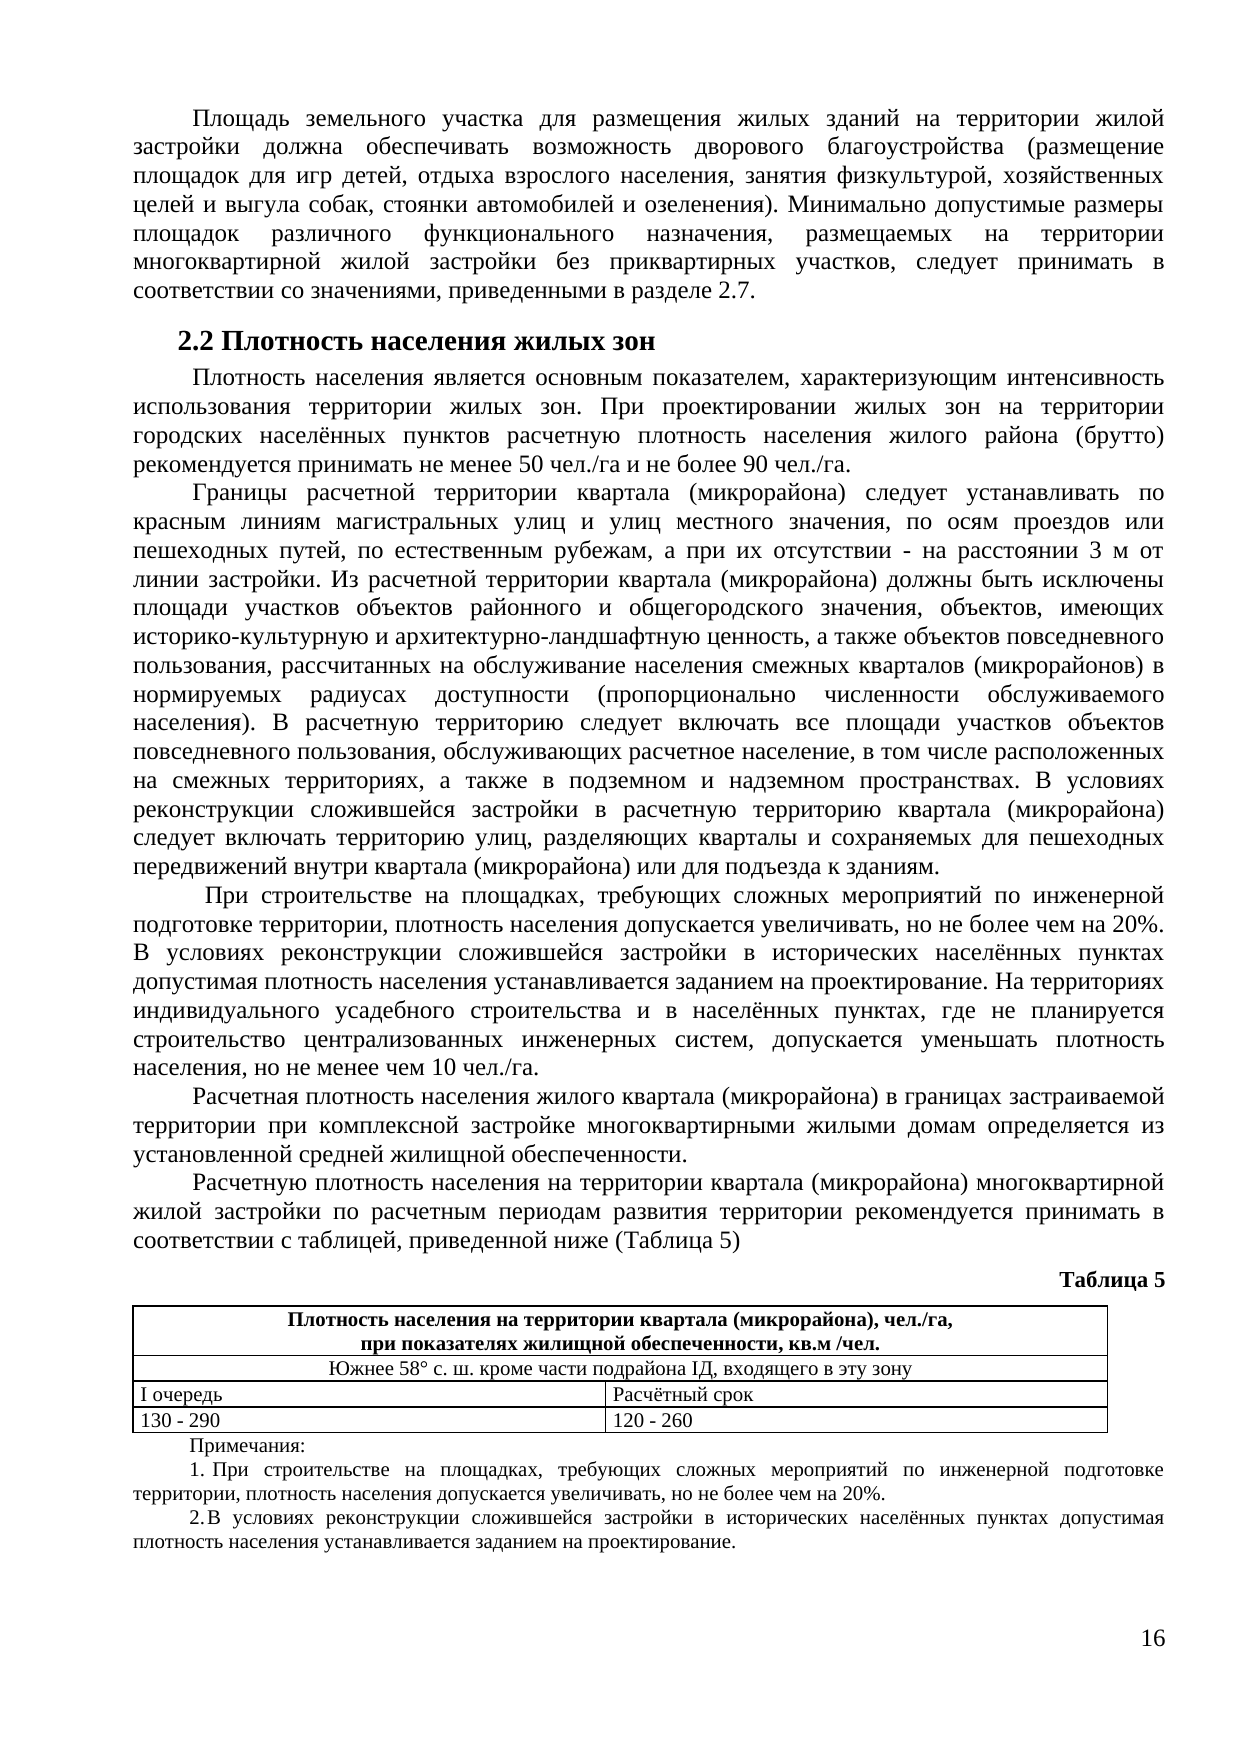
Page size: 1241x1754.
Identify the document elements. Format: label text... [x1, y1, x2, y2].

table_cell 130 - 290 [134, 1408, 605, 1432]
text Границы расчетной территории квартала (микрорайона) следует устанавливать по красным линиям магистральных улиц и улиц местного значения, по осям проездов или пешеходных путей, по естественным рубежам, а при их отсутствии - на расстоянии 3 м от линии застройки. Из расчетной территории квартала (микрорайона) должны быть исключены площади участков объектов районного и общегородского значения, объектов, имеющих историко-культурную и архитектурно-ландшафтную ценность, а также объектов повседневного пользования, рассчитанных на обслуживание населения смежных кварталов (микрорайонов) в нормируемых радиусах доступности (пропорционально численности обслуживаемого населения). В расчетную территорию следует включать все площади участков объектов повседневного пользования, обслуживающих расчетное население, в том числе расположенных на смежных территориях, а также в подземном и надземном пространствах. В условиях реконструкции сложившейся застройки в расчетную территорию квартала (микрорайона) следует включать территорию улиц, разделяющих кварталы и сохраняемых для пешеходных передвижений внутри квартала (микрорайона) или для подъезда к зданиям. [133, 477, 1165, 880]
list При строительстве на площадках, требующих сложных мероприятий по инженерной подготовке территории, плотность населения допускается увеличивать, но не более чем на 20%. [133, 1457, 1165, 1505]
table_cell Расчётный срок [606, 1382, 1107, 1406]
text Расчетная плотность населения жилого квартала (микрорайона) в границах застраиваемой территории при комплексной застройке многоквартирными жилыми домам определяется из установленной средней жилищной обеспеченности. [133, 1081, 1165, 1167]
text Расчетную плотность населения на территории квартала (микрорайона) многоквартирной жилой застройки по расчетным периодам развития территории рекомендуется принимать в соответствии с таблицей, приведенной ниже (Таблица 5) [133, 1167, 1165, 1254]
text При строительстве на площадках, требующих сложных мероприятий по инженерной подготовке территории, плотность населения допускается увеличивать, но не более чем на 20%. В условиях реконструкции сложившейся застройки в исторических населённых пунктах допустимая плотность населения устанавливается заданием на проектирование. На территориях индивидуального усадебного строительства и в населённых пунктах, где не планируется строительство централизованных инженерных систем, допускается уменьшать плотность населения, но не менее чем 10 чел./га. [133, 880, 1165, 1081]
subtitle Плотность населения жилых зон [118, 323, 1165, 356]
table_cell 120 - 260 [606, 1408, 1107, 1432]
table_cell Южнее 58° с. ш. кроме части подрайона IД, входящего в эту зону [134, 1356, 1107, 1380]
text Примечания: [133, 1433, 1165, 1457]
text Площадь земельного участка для размещения жилых зданий на территории жилой застройки должна обеспечивать возможность дворового благоустройства (размещение площадок для игр детей, отдыха взрослого населения, занятия физкультурой, хозяйственных целей и выгула собак, стоянки автомобилей и озеленения). Минимально допустимые размеры площадок различного функционального назначения, размещаемых на территории многоквартирной жилой застройки без приквартирных участков, следует принимать в соответствии со значениями, приведенными в разделе 2.7. [133, 103, 1165, 304]
text Плотность населения является основным показателем, характеризующим интенсивность использования территории жилых зон. При проектировании жилых зон на территории городских населённых пунктов расчетную плотность населения жилого района (брутто) рекомендуется принимать не менее 50 чел./га и не более 90 чел./га. [133, 362, 1165, 477]
list В условиях реконструкции сложившейся застройки в исторических населённых пунктах допустимая плотность населения устанавливается заданием на проектирование. [133, 1505, 1165, 1553]
text Таблица 5 [133, 1266, 1165, 1292]
table_cell I очередь [134, 1382, 605, 1406]
table_header Плотность населения на территории квартала (микрорайона), чел./га, при показателях жилищной обеспеченности, кв.м /чел. [134, 1307, 1107, 1355]
